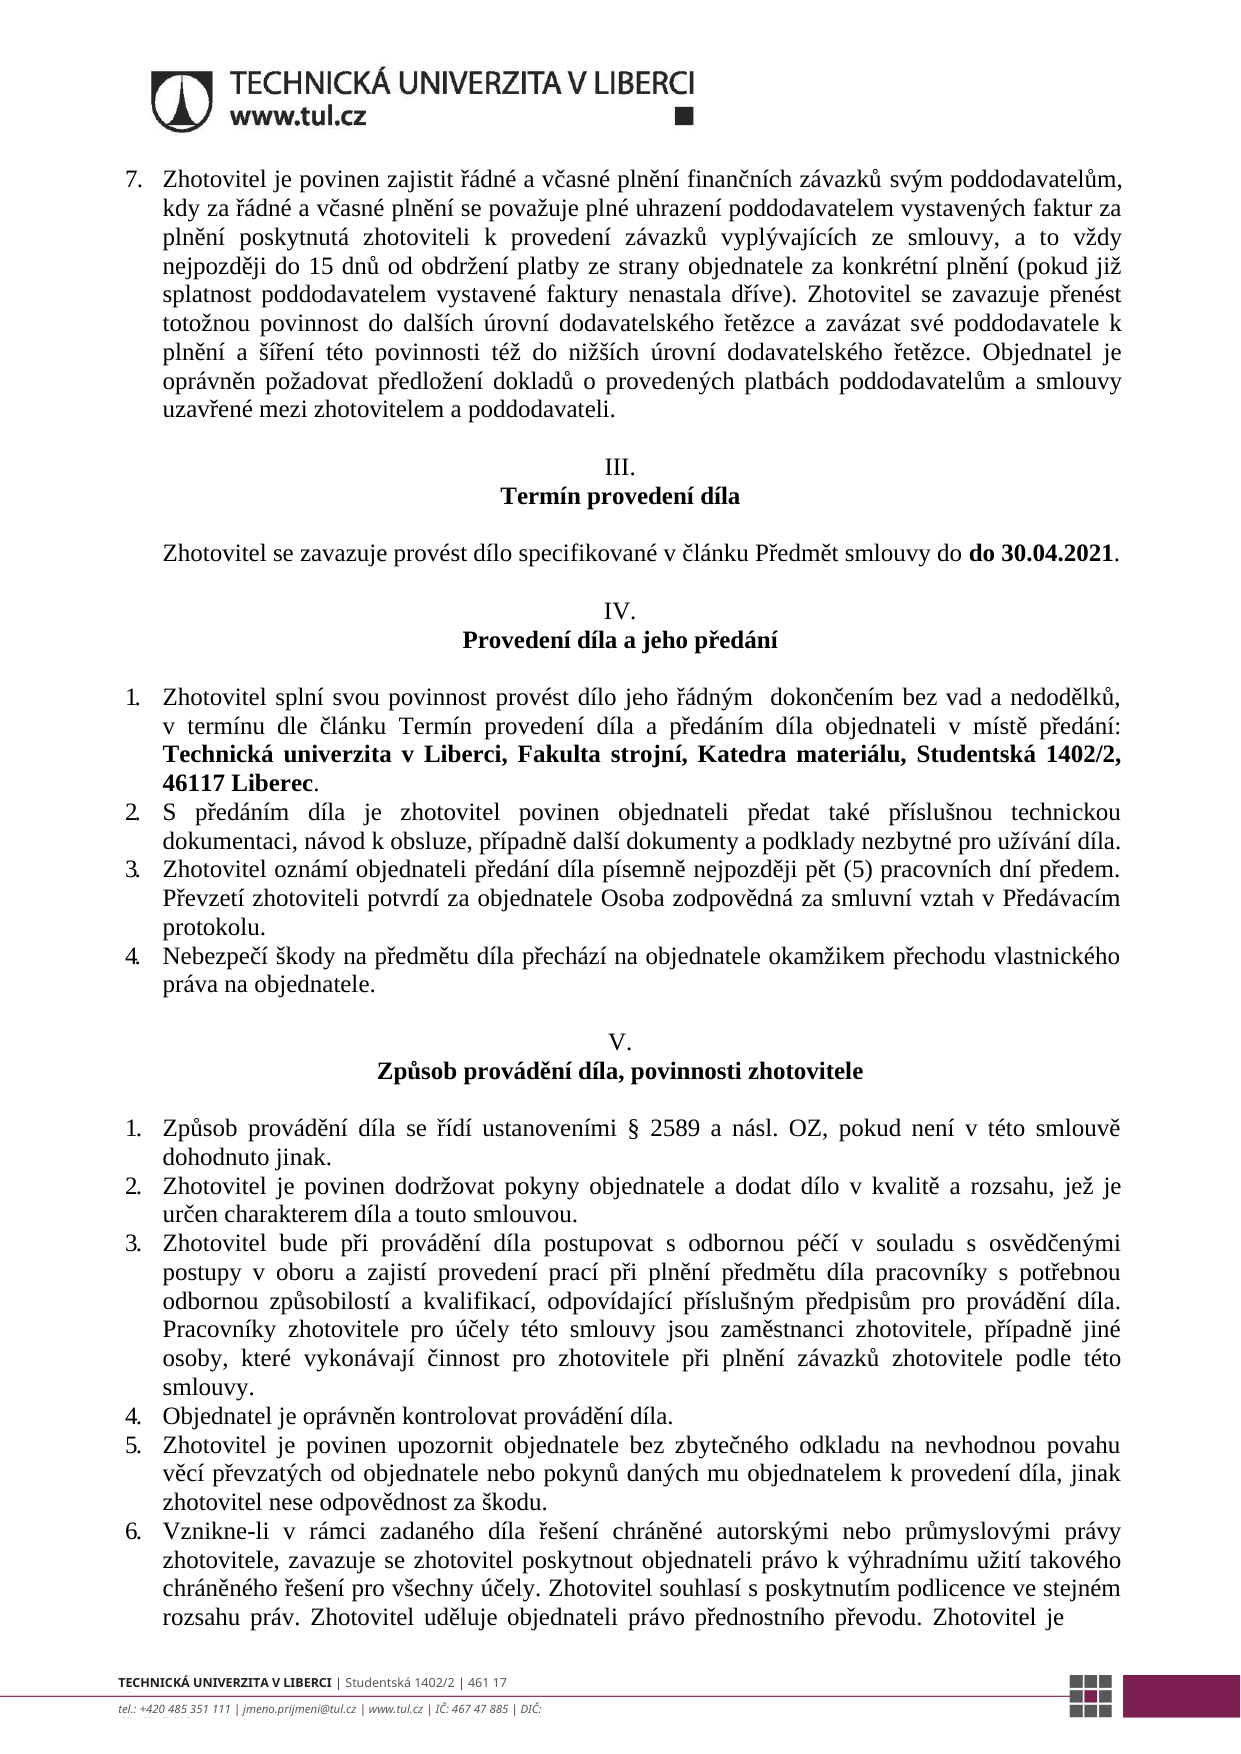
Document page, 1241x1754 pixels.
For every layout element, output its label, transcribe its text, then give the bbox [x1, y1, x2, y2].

subtitle Způsob provádění díla, povinnosti zhotovitele [209, 1056, 1031, 1085]
list Zhotovitel bude při provádění díla postupovat s odbornou péčí v souladu s osvědčenými postupy v oboru a zajistí provedení prací při plnění předmětu díla pracovníky s potřebnou odbornou způsobilostí a kvalifikací, odpovídající příslušným předpisům pro provádění díla. Pracovníky zhotovitele pro účely této smlouvy jsou zaměstnanci zhotovitele, případně jiné osoby, které vykonávají činnost pro zhotovitele při plnění závazků zhotovitele podle této smlouvy. [125, 1228, 1122, 1401]
list Způsob provádění díla se řídí ustanoveními § 2589 a násl. OZ, pokud není v této smlouvě dohodnuto jinak. [125, 1113, 1122, 1171]
text IV. [209, 596, 1031, 625]
picture [149, 63, 696, 136]
list Zhotovitel je povinen upozornit objednatele bez zbytečného odkladu na nevhodnou povahu věcí převzatých od objednatele nebo pokynů daných mu objednatelem k provedení díla, jinak zhotovitel nese odpovědnost za škodu. [125, 1430, 1122, 1516]
text Zhotovitel se zavazuje provést dílo specifikované v článku Předmět smlouvy do do 30.04.2021. [162, 538, 1184, 567]
text III. [208, 452, 1031, 481]
subtitle Termín provedení díla [209, 481, 1031, 510]
picture [0, 1675, 1241, 1718]
list Zhotovitel splní svou povinnost provést dílo jeho řádným dokončením bez vad a nedodělků, v termínu dle článku Termín provedení díla a předáním díla objednateli v místě předání: Technická univerzita v Liberci, Fakulta strojní, Katedra materiálu, Studentská 1402/2, 46117 Liberec. [125, 682, 1122, 797]
list Zhotovitel je povinen zajistit řádné a včasné plnění finančních závazků svým poddodavatelům, kdy za řádné a včasné plnění se považuje plné uhrazení poddodavatelem vystavených faktur za plnění poskytnutá zhotoviteli k provedení závazků vyplývajících ze smlouvy, a to vždy nejpozději do 15 dnů od obdržení platby ze strany objednatele za konkrétní plnění (pokud již splatnost poddodavatelem vystavené faktury nenastala dříve). Zhotovitel se zavazuje přenést totožnou povinnost do dalších úrovní dodavatelského řetězce a zavázat své poddodavatele k plnění a šíření této povinnosti též do nižších úrovní dodavatelského řetězce. Objednatel je oprávněn požadovat předložení dokladů o provedených platbách poddodavatelům a smlouvy uzavřené mezi zhotovitelem a poddodavateli. [125, 164, 1123, 423]
subtitle Provedení díla a jeho předání [209, 625, 1031, 654]
list S předáním díla je zhotovitel povinen objednateli předat také příslušnou technickou dokumentaci, návod k obsluze, případně další dokumenty a podklady nezbytné pro užívání díla. [125, 797, 1122, 854]
text V. [209, 1027, 1031, 1056]
list Zhotovitel oznámí objednateli předání díla písemně nejpozději pět (5) pracovních dní předem. Převzetí zhotoviteli potvrdí za objednatele Osoba zodpovědná za smluvní vztah v Předávacím protokolu. [125, 854, 1122, 941]
list Vznikne-li v rámci zadaného díla řešení chráněné autorskými nebo průmyslovými právy zhotovitele, zavazuje se zhotovitel poskytnout objednateli právo k výhradnímu užití takového chráněného řešení pro všechny účely. Zhotovitel souhlasí s poskytnutím podlicence ve stejném rozsahu práv. Zhotovitel uděluje objednateli právo přednostního převodu. Zhotovitel je [125, 1516, 1122, 1631]
list Nebezpečí škody na předmětu díla přechází na objednatele okamžikem přechodu vlastnického práva na objednatele. [125, 941, 1121, 998]
list Objednatel je oprávněn kontrolovat provádění díla. [125, 1401, 1184, 1430]
list Zhotovitel je povinen dodržovat pokyny objednatele a dodat dílo v kvalitě a rozsahu, jež je určen charakterem díla a touto smlouvou. [125, 1171, 1123, 1228]
